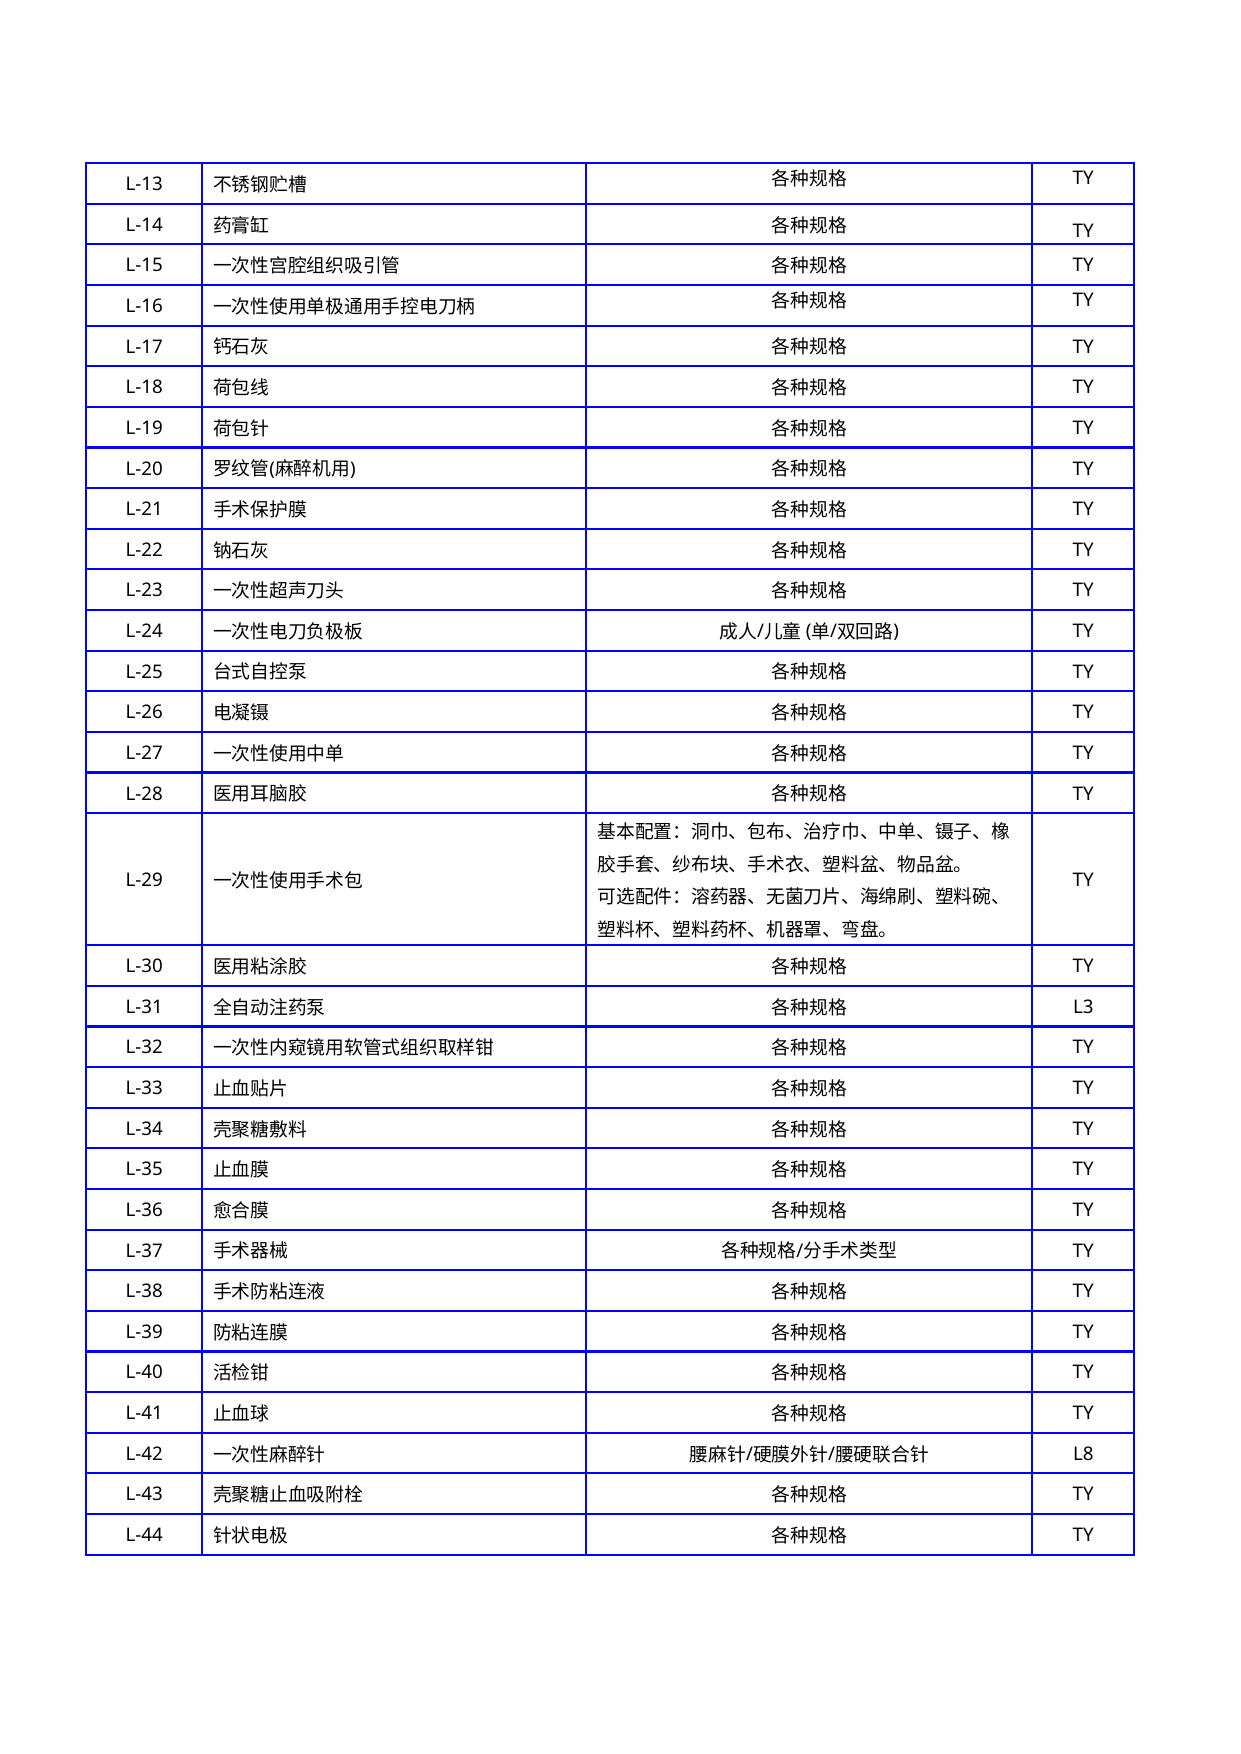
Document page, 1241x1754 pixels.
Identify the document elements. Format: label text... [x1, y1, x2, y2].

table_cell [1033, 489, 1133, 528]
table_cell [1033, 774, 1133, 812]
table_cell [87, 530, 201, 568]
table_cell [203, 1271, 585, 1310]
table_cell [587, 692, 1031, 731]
table_cell L-21 [87, 489, 201, 528]
table_cell 各种规格 [587, 449, 1031, 487]
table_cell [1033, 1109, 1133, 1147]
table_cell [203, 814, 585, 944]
table_cell 各种规格 [587, 408, 1031, 446]
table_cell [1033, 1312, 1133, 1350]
table_cell TY [1033, 205, 1133, 243]
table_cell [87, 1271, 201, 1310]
table_cell TY [1033, 164, 1133, 203]
table_cell TY [1033, 367, 1133, 406]
table_cell 药膏缸 [203, 205, 585, 243]
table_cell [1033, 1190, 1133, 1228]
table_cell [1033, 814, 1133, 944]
table_cell L-18 [87, 367, 201, 406]
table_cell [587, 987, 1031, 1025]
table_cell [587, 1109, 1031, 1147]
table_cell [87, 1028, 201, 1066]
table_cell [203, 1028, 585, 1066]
table_cell 不锈钢贮槽 [203, 164, 585, 203]
table_cell TY [1033, 408, 1133, 446]
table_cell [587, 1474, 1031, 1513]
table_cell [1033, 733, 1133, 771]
table_cell 各种规格 [587, 164, 1031, 203]
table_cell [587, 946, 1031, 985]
table_cell 荷包线 [203, 367, 585, 406]
table_cell L-13 [87, 164, 201, 203]
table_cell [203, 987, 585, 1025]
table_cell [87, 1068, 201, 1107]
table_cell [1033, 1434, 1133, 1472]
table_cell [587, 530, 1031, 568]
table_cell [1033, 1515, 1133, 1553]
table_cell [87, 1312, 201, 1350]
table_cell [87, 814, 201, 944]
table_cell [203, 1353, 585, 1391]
table_cell 一次性使用单极通用手控电刀柄 [203, 286, 585, 324]
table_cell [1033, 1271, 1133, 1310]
table_cell TY [1033, 245, 1133, 284]
table_cell 各种规格 [587, 327, 1031, 365]
table_cell L-16 [87, 286, 201, 324]
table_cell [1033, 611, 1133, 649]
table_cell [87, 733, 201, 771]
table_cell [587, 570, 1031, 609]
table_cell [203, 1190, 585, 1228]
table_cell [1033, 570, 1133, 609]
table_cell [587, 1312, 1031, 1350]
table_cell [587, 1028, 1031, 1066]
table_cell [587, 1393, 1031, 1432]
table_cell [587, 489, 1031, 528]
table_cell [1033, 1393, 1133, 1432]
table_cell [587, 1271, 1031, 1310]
table_cell 各种规格 [587, 245, 1031, 284]
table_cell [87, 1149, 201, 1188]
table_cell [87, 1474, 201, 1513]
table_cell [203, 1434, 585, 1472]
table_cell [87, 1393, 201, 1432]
table_cell L-14 [87, 205, 201, 243]
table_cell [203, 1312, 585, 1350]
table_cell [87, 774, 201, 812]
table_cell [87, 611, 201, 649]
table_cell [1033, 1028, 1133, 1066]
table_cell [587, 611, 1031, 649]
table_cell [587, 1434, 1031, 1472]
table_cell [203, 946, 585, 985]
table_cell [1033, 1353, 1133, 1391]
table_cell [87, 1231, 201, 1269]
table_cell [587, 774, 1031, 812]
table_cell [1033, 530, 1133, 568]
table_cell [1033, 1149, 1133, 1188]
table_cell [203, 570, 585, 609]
table_cell 荷包针 [203, 408, 585, 446]
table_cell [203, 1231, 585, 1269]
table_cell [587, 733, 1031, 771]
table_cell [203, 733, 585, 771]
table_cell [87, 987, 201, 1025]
table_cell TY [1033, 449, 1133, 487]
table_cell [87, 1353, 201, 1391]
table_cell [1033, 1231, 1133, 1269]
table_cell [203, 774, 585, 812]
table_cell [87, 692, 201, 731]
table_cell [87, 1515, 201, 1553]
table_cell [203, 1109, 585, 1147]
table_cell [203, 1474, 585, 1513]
table_cell 各种规格 [587, 205, 1031, 243]
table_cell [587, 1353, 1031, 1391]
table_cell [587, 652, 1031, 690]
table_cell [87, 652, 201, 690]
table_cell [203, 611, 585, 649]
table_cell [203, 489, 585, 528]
table_cell L-20 [87, 449, 201, 487]
table_cell L-15 [87, 245, 201, 284]
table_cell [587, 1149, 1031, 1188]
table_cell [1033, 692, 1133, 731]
table_cell 钙石灰 [203, 327, 585, 365]
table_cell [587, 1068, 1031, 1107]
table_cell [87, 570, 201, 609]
table_cell 各种规格 [587, 286, 1031, 324]
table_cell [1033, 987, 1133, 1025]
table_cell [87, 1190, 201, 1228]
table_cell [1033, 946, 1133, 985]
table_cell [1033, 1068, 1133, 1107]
table_cell TY [1033, 327, 1133, 365]
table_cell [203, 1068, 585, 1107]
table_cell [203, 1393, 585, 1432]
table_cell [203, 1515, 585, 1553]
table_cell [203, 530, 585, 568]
table_cell TY [1033, 286, 1133, 324]
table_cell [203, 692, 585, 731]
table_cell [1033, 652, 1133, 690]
table_cell 一次性宫腔组织吸引管 [203, 245, 585, 284]
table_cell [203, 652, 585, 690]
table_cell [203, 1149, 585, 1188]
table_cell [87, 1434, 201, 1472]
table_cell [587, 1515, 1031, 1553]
table_cell 各种规格 [587, 367, 1031, 406]
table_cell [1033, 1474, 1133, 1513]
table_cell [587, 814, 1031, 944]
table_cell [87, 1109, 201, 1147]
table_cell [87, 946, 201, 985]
table_cell 罗纹管(麻醉机用) [203, 449, 585, 487]
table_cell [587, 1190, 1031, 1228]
table_cell L-17 [87, 327, 201, 365]
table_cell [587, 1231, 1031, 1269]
table_cell L-19 [87, 408, 201, 446]
